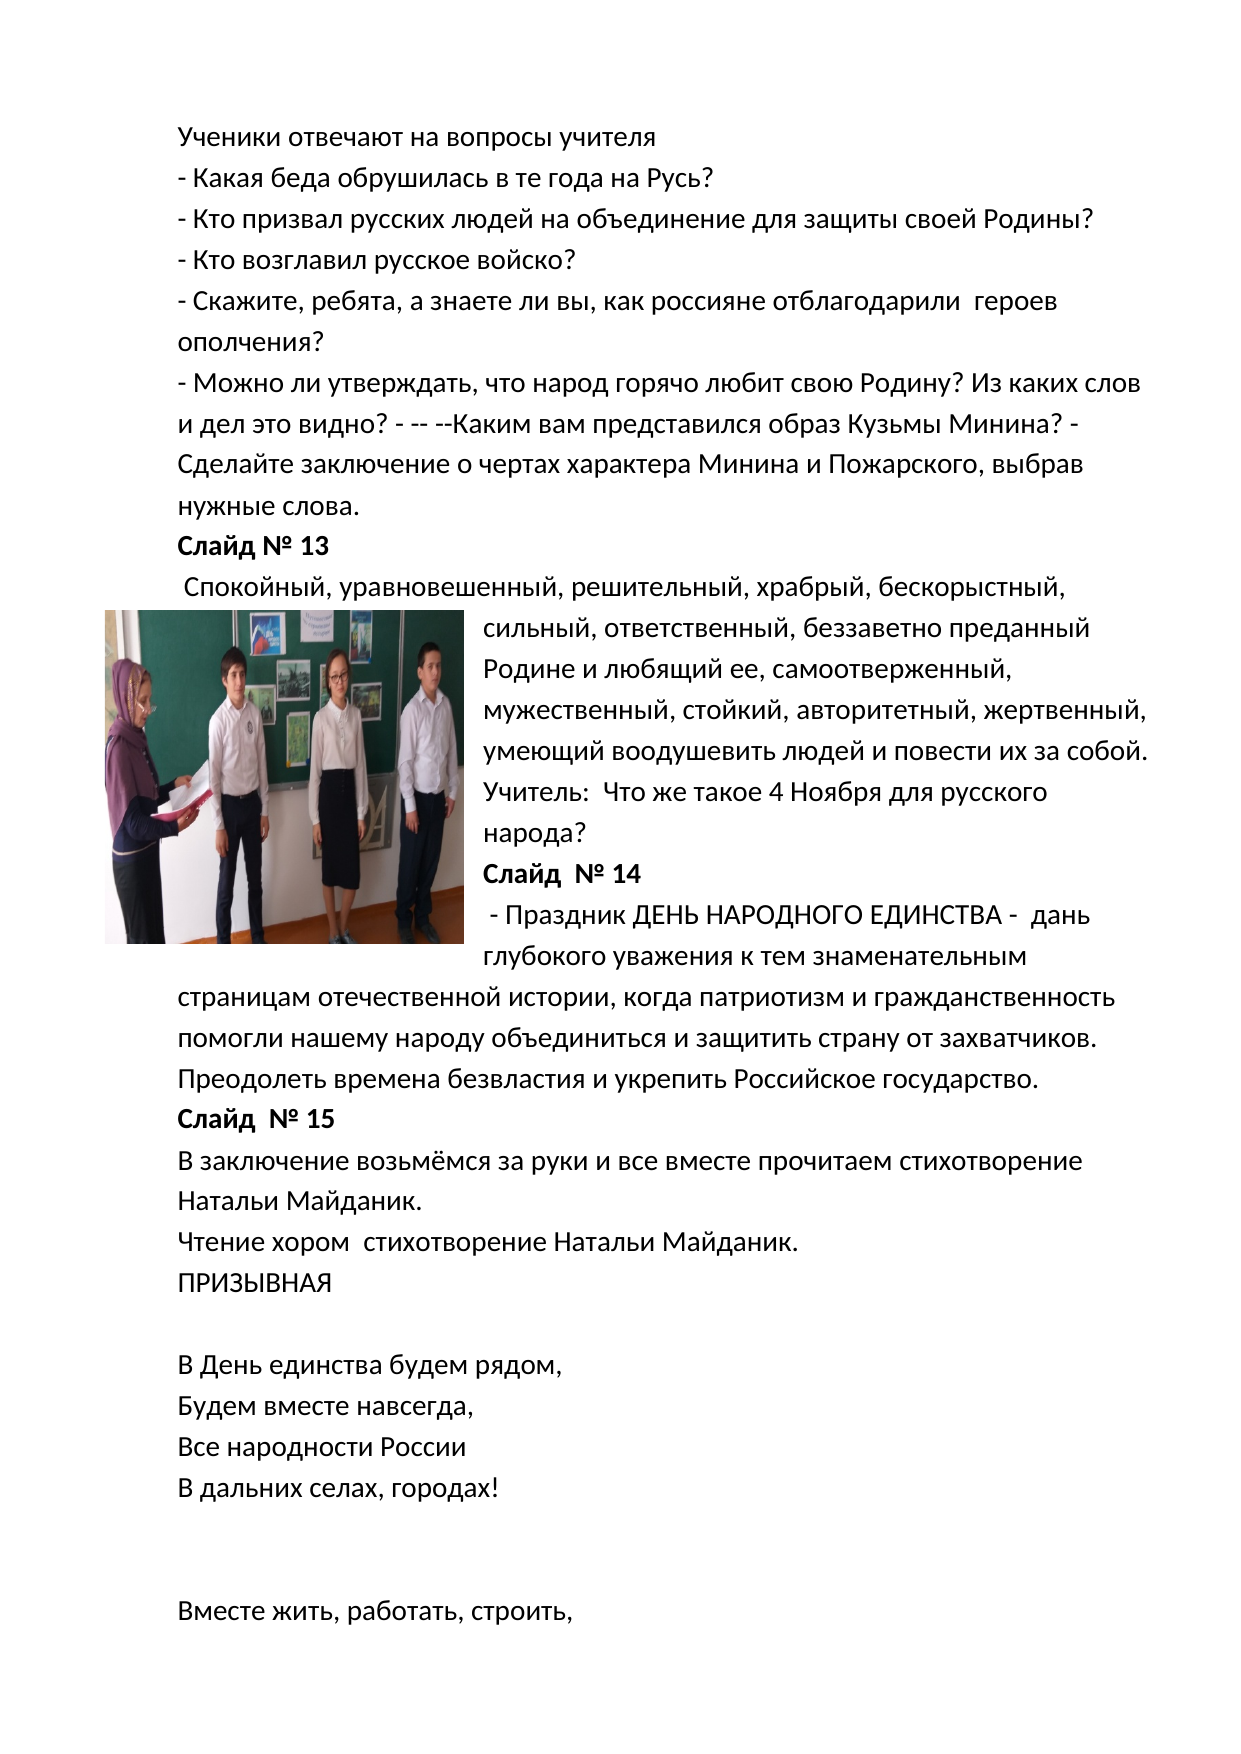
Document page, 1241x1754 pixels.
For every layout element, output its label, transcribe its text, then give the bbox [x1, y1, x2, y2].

text Слайд № 14 [464, 855, 1152, 891]
text Учитель: Что же такое 4 Ноября для русского народа? [464, 773, 1152, 850]
text - Кто призвал русских людей на объединение для защиты своей Родины? [177, 200, 1152, 236]
text Слайд № 13 [177, 527, 1152, 563]
picture [104, 610, 464, 944]
text ПРИЗЫВНАЯ [177, 1264, 1152, 1300]
text Ученики отвечают на вопросы учителя [177, 118, 1152, 154]
text - Скажите, ребята, а знаете ли вы, как россияне отблагодарили героев ополчения? [177, 282, 1152, 358]
text Чтение хором стихотворение Натальи Майданик. [177, 1223, 1152, 1259]
text - Какая беда обрушилась в те года на Русь? [177, 159, 1152, 195]
text - Кто возглавил русское войско? [177, 241, 1152, 277]
text В День единства будем рядом, [177, 1346, 1152, 1382]
text - Праздник ДЕНЬ НАРОДНОГО ЕДИНСТВА - дань глубокого уважения к тем знаменательным страницам отечественной истории, когда патриотизм и гражданственность помогли нашему народу объединиться и защитить страну от захватчиков. Преодолеть времена безвластия и укрепить Российское государство. [177, 896, 1152, 1095]
text - Можно ли утверждать, что народ горячо любит свою Родину? Из каких слов и дел это видно? - -- --Каким вам представился образ Кузьмы Минина? - Сделайте заключение о чертах характера Минина и Пожарского, выбрав нужные слова. [177, 364, 1152, 522]
text Спокойный, уравновешенный, решительный, храбрый, бескорыстный, сильный, ответственный, беззаветно преданный Родине и любящий ее, самоотверженный, мужественный, стойкий, авторитетный, жертвенный, умеющий воодушевить людей и повести их за собой. [177, 568, 1152, 768]
text В заключение возьмёмся за руки и все вместе прочитаем стихотворение Натальи Майданик. [177, 1142, 1152, 1218]
text Вместе жить, работать, строить, [177, 1592, 1152, 1627]
text В дальних селах, городах! [177, 1469, 1152, 1505]
text Слайд № 15 [177, 1101, 1152, 1136]
text Все народности России [177, 1428, 1152, 1464]
text Будем вместе навсегда, [177, 1387, 1152, 1423]
